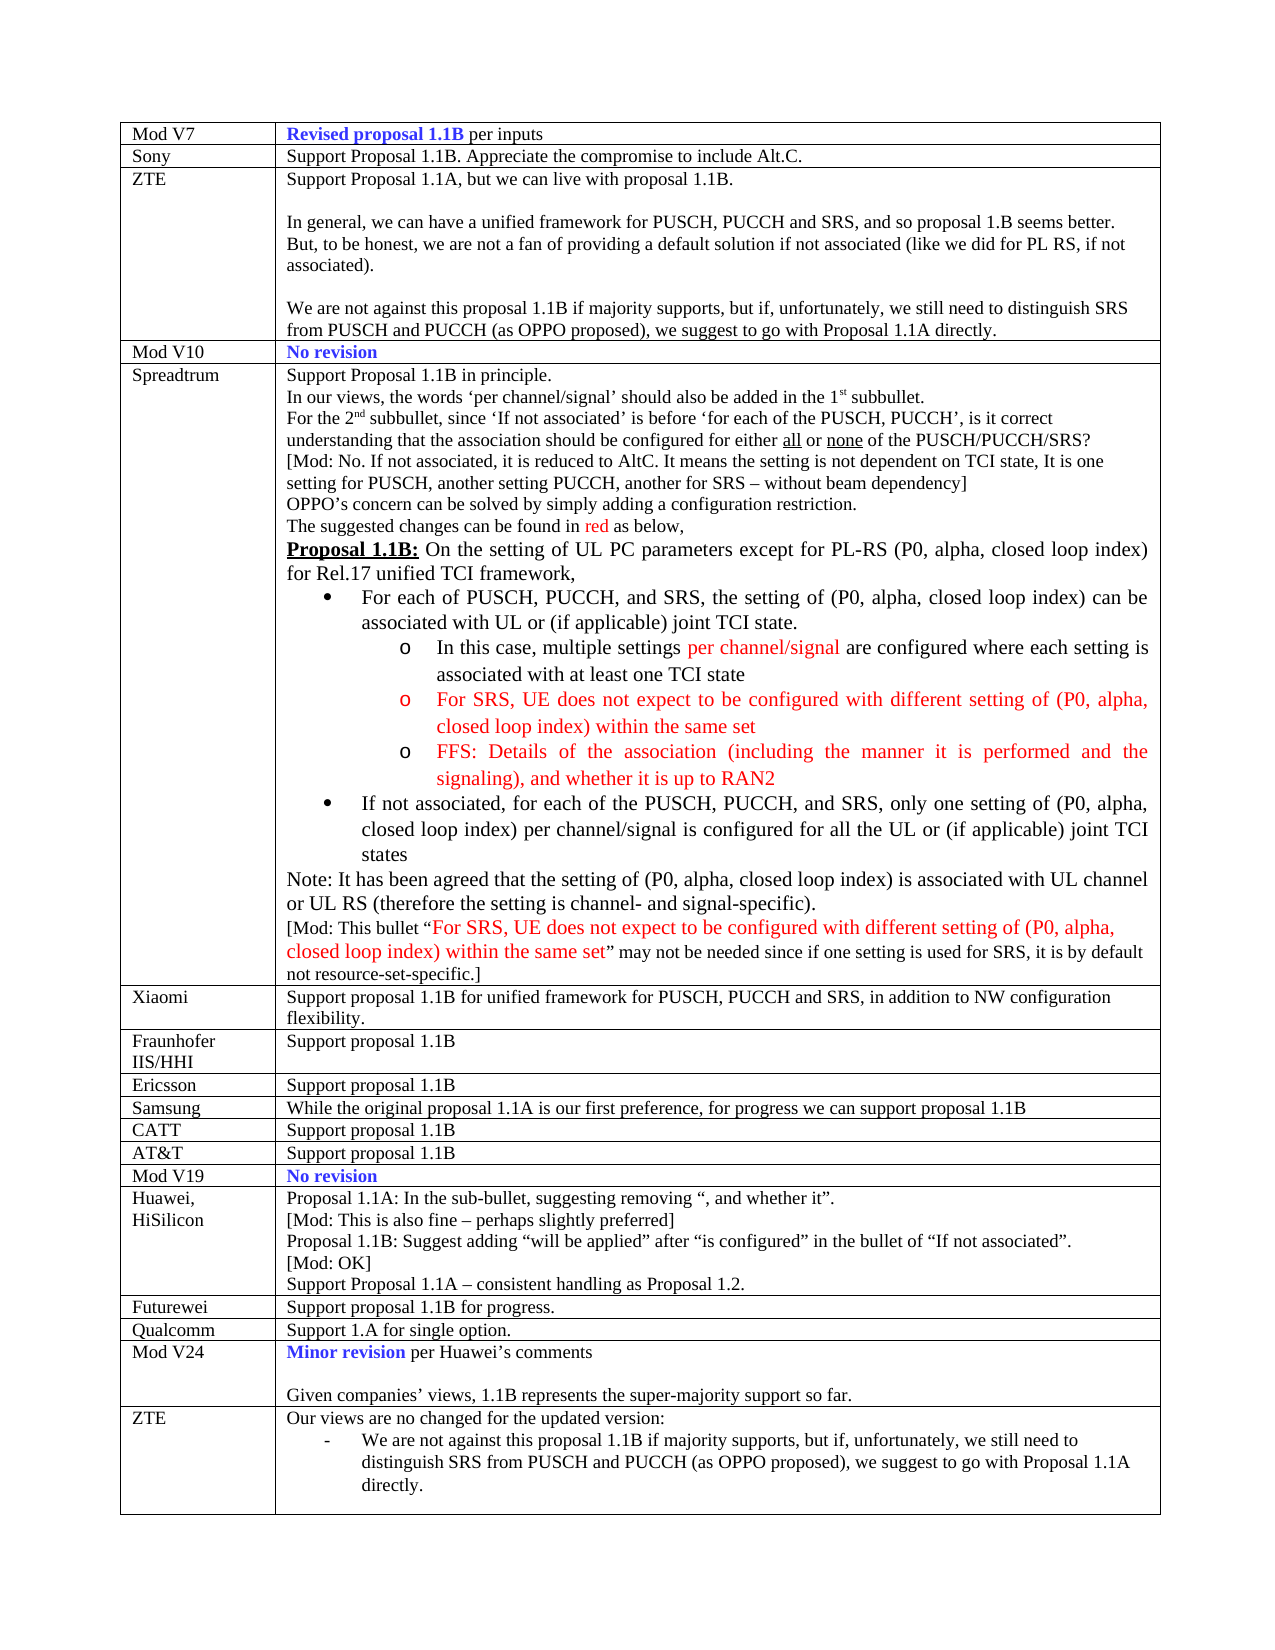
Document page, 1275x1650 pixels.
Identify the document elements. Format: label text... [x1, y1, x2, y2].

table_cell Support proposal 1.1B [276, 1074, 1160, 1096]
table_cell CATT [121, 1119, 275, 1141]
table_cell AT&T [121, 1142, 275, 1163]
table_cell Minor revision per Huawei’s comments Given companies’ views, 1.1B represents the super-majority support so far. [276, 1341, 1160, 1406]
table_cell Sony [121, 145, 275, 167]
table_cell Spreadtrum [121, 364, 275, 985]
table_cell Support proposal 1.1B for progress. [276, 1296, 1160, 1317]
table_cell Mod V24 [121, 1341, 275, 1406]
table_cell Xiaomi [121, 986, 275, 1029]
table_cell Ericsson [121, 1074, 275, 1096]
table_cell Support proposal 1.1B [276, 1030, 1160, 1073]
table_cell Samsung [121, 1097, 275, 1118]
table_cell Futurewei [121, 1296, 275, 1317]
table_cell Our views are no changed for the updated version: We are not against this proposal 1.1B if majority supports, but if, unfortunately, we still need to distinguish SRS from PUSCH and PUCCH (as OPPO proposed), we suggest to go with Proposal 1.1A directly. [276, 1407, 1160, 1514]
table_cell Mod V10 [121, 341, 275, 363]
table_cell Proposal 1.1A: In the sub-bullet, suggesting removing “, and whether it”. [Mod: This is also fine – perhaps slightly preferred] Proposal 1.1B: Suggest adding “will be applied” after “is configured” in the bullet of “If not associated”. [Mod: OK] Support Proposal 1.1A – consistent handling as Proposal 1.2. [276, 1187, 1160, 1295]
table_cell Support 1.A for single option. [276, 1319, 1160, 1340]
table_cell Support proposal 1.1B [276, 1142, 1160, 1163]
table_cell No revision [276, 1165, 1160, 1186]
table_cell Qualcomm [121, 1319, 275, 1340]
table_cell Support proposal 1.1B [276, 1119, 1160, 1141]
table_cell While the original proposal 1.1A is our first preference, for progress we can support proposal 1.1B [276, 1097, 1160, 1118]
table_cell ZTE [121, 168, 275, 340]
table_cell No revision [276, 341, 1160, 363]
table_cell Fraunhofer IIS/HHI [121, 1030, 275, 1073]
table_cell ZTE [121, 1407, 275, 1514]
table_cell Mod V7 [121, 123, 275, 144]
table_cell Huawei, HiSilicon [121, 1187, 275, 1295]
table_cell Support Proposal 1.1B in principle. In our views, the words ‘per channel/signal’ should also be added in the 1st subbullet. For the 2nd subbullet, since ‘If not associated’ is before ‘for each of the PUSCH, PUCCH’, is it correct understanding that the association should be configured for either all or none of the PUSCH/PUCCH/SRS? [Mod: No. If not associated, it is reduced to AltC. It means the setting is not dependent on TCI state, It is one setting for PUSCH, another setting PUCCH, another for SRS – without beam dependency] OPPO’s concern can be solved by simply adding a configuration restriction. The suggested changes can be found in red as below, Proposal 1.1B: On the setting of UL PC parameters except for PL-RS (P0, alpha, closed loop index) for Rel.17 unified TCI framework, For each of PUSCH, PUCCH, and SRS, the setting of (P0, alpha, closed loop index) can be associated with UL or (if applicable) joint TCI state. In this case, multiple settings per channel/signal are configured where each setting is associated with at least one TCI state For SRS, UE does not expect to be configured with different setting of (P0, alpha, closed loop index) within the same set FFS: Details of the association (including the manner it is performed and the signaling), and whether it is up to RAN2 If not associated, for each of the PUSCH, PUCCH, and SRS, only one setting of (P0, alpha, closed loop index) per channel/signal is configured for all the UL or (if applicable) joint TCI states Note: It has been agreed that the setting of (P0, alpha, closed loop index) is associated with UL channel or UL RS (therefore the setting is channel- and signal-specific). [Mod: This bullet “For SRS, UE does not expect to be configured with different setting of (P0, alpha, closed loop index) within the same set” may not be needed since if one setting is used for SRS, it is by default not resource-set-specific.] [276, 364, 1160, 985]
table_cell Revised proposal 1.1B per inputs [276, 123, 1160, 144]
table_cell Support Proposal 1.1B. Appreciate the compromise to include Alt.C. [276, 145, 1160, 167]
table_cell Support Proposal 1.1A, but we can live with proposal 1.1B. In general, we can have a unified framework for PUSCH, PUCCH and SRS, and so proposal 1.B seems better. But, to be honest, we are not a fan of providing a default solution if not associated (like we did for PL RS, if not associated). We are not against this proposal 1.1B if majority supports, but if, unfortunately, we still need to distinguish SRS from PUSCH and PUCCH (as OPPO proposed), we suggest to go with Proposal 1.1A directly. [276, 168, 1160, 340]
table_cell Support proposal 1.1B for unified framework for PUSCH, PUCCH and SRS, in addition to NW configuration flexibility. [276, 986, 1160, 1029]
table_cell Mod V19 [121, 1165, 275, 1186]
